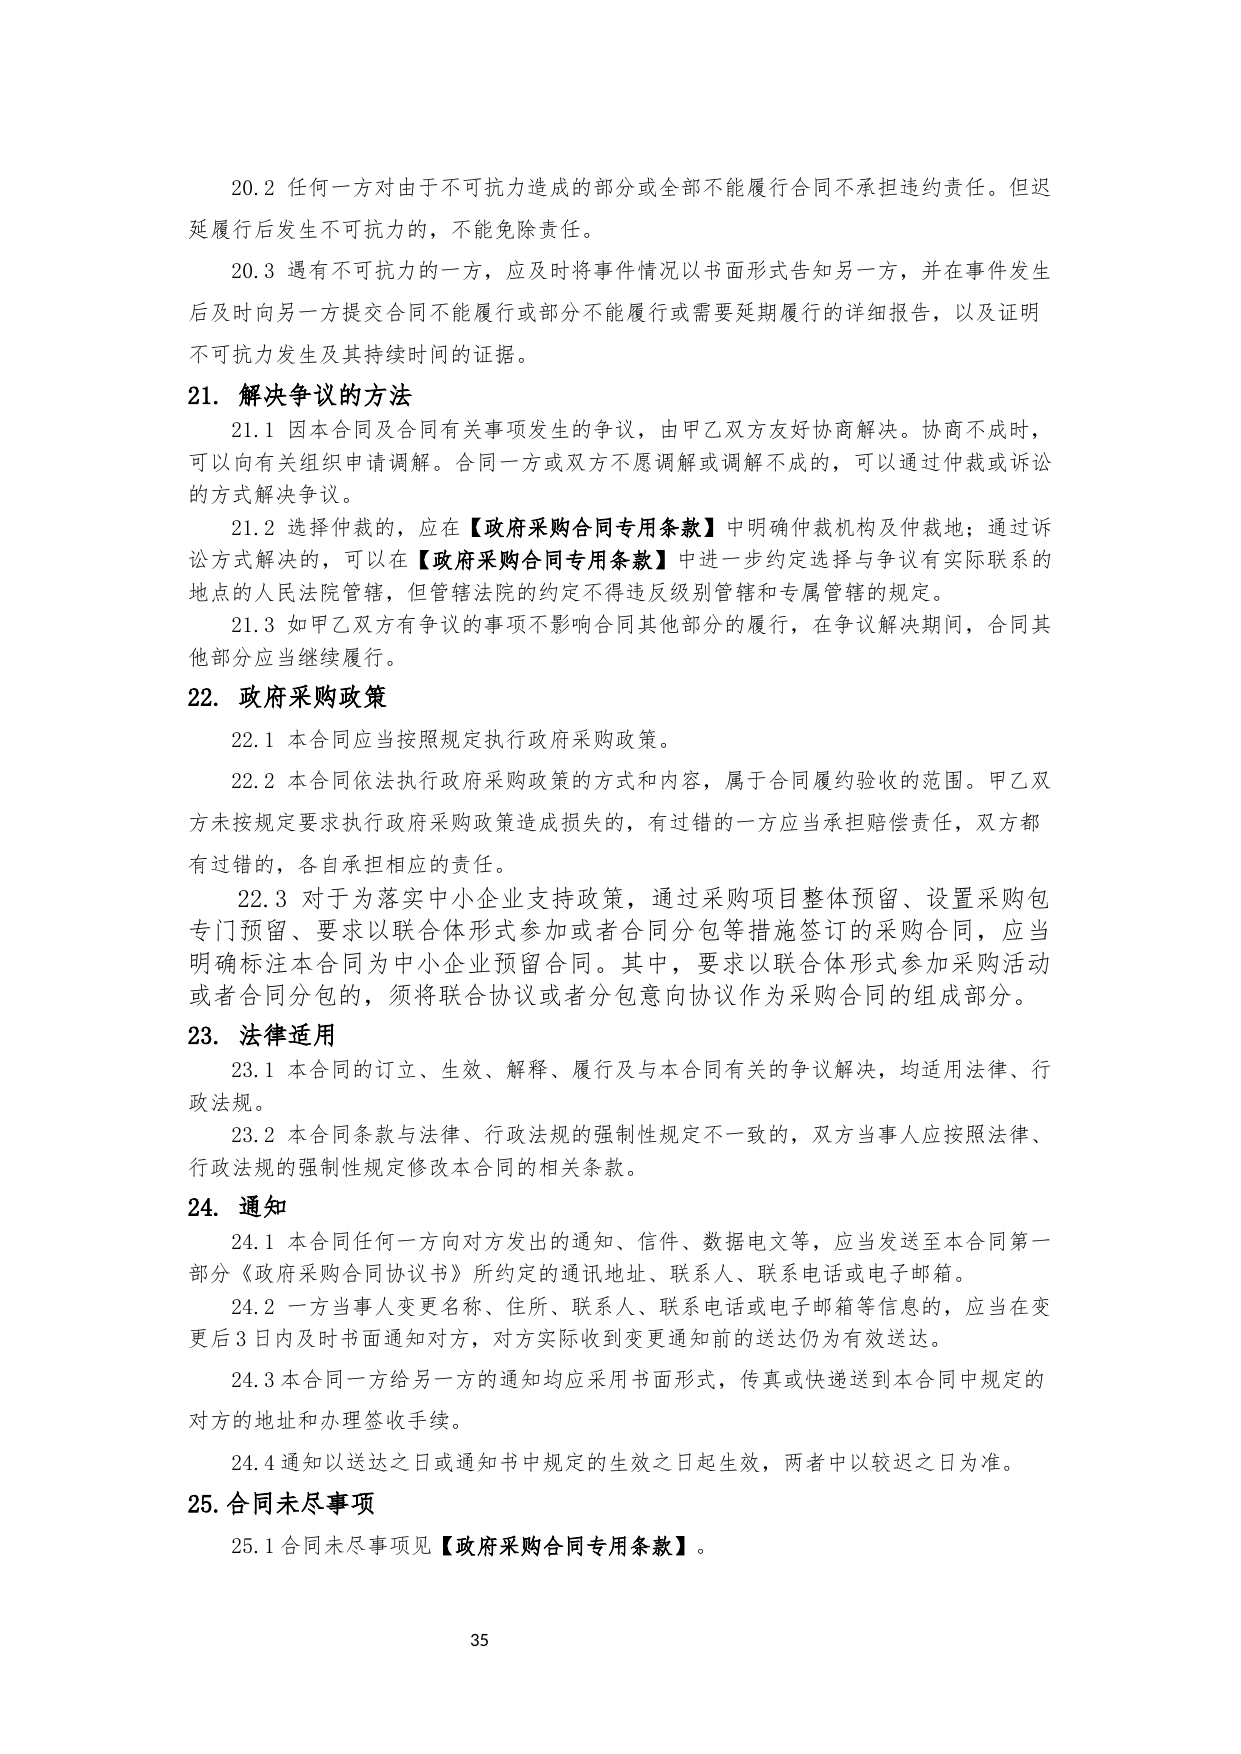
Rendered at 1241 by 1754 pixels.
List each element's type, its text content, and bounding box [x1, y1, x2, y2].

text 25.1合同未尽事项见【政府采购合同专用条款】。 [187, 1520, 1053, 1562]
text 21.1 因本合同及合同有关事项发生的争议，由甲乙双方友好协商解决。协商不成时，可以向有关组织申请调解。合同一方或双方不愿调解或调解不成的，可以通过仲裁或诉讼的方式解决争议。 [187, 412, 1053, 509]
text 23.2 本合同条款与法律、行政法规的强制性规定不一致的，双方当事人应按照法律、行政法规的强制性规定修改本合同的相关条款。 [187, 1117, 1053, 1182]
text 22.1 本合同应当按照规定执行政府采购政策。 [187, 714, 1053, 755]
text 25.合同未尽事项 [187, 1479, 1053, 1520]
text 23.1 本合同的订立、生效、解释、履行及与本合同有关的争议解决，均适用法律、行政法规。 [187, 1052, 1053, 1117]
text 24.1 本合同任何一方向对方发出的通知、信件、数据电文等，应当发送至本合同第一部分《政府采购合同协议书》所约定的通讯地址、联系人、联系电话或电子邮箱。 [187, 1224, 1053, 1289]
text 20.2 任何一方对由于不可抗力造成的部分或全部不能履行合同不承担违约责任。但迟延履行后发生不可抗力的，不能免除责任。 [187, 162, 1053, 245]
text 21.2 选择仲裁的，应在【政府采购合同专用条款】中明确仲裁机构及仲裁地；通过诉讼方式解决的，可以在【政府采购合同专用条款】中进一步约定选择与争议有实际联系的地点的人民法院管辖，但管辖法院的约定不得违反级别管辖和专属管辖的规定。 [187, 509, 1053, 607]
list 24. 通知 [187, 1182, 1053, 1224]
text 22.3 对于为落实中小企业支持政策，通过采购项目整体预留、设置采购包专门预留、要求以联合体形式参加或者合同分包等措施签订的采购合同，应当明确标注本合同为中小企业预留合同。其中，要求以联合体形式参加采购活动或者合同分包的，须将联合协议或者分包意向协议作为采购合同的组成部分。 [187, 880, 1053, 1010]
text 24.2 一方当事人变更名称、住所、联系人、联系电话或电子邮箱等信息的，应当在变更后3日内及时书面通知对方，对方实际收到变更通知前的送达仍为有效送达。 [187, 1289, 1053, 1354]
text 24.4通知以送达之日或通知书中规定的生效之日起生效，两者中以较迟之日为准。 [187, 1437, 1053, 1479]
text 22.2 本合同依法执行政府采购政策的方式和内容，属于合同履约验收的范围。甲乙双方未按规定要求执行政府采购政策造成损失的，有过错的一方应当承担赔偿责任，双方都有过错的，各自承担相应的责任。 [187, 755, 1053, 880]
text 23. 法律适用 [187, 1010, 1053, 1052]
text 20.3 遇有不可抗力的一方，应及时将事件情况以书面形式告知另一方，并在事件发生后及时向另一方提交合同不能履行或部分不能履行或需要延期履行的详细报告，以及证明不可抗力发生及其持续时间的证据。 [187, 245, 1053, 370]
text 24.3本合同一方给另一方的通知均应采用书面形式，传真或快递送到本合同中规定的对方的地址和办理签收手续。 [187, 1354, 1053, 1437]
text 21.3 如甲乙双方有争议的事项不影响合同其他部分的履行，在争议解决期间，合同其他部分应当继续履行。 [187, 607, 1053, 672]
text 21. 解决争议的方法 [187, 370, 1053, 412]
text 22. 政府采购政策 [187, 672, 1053, 714]
